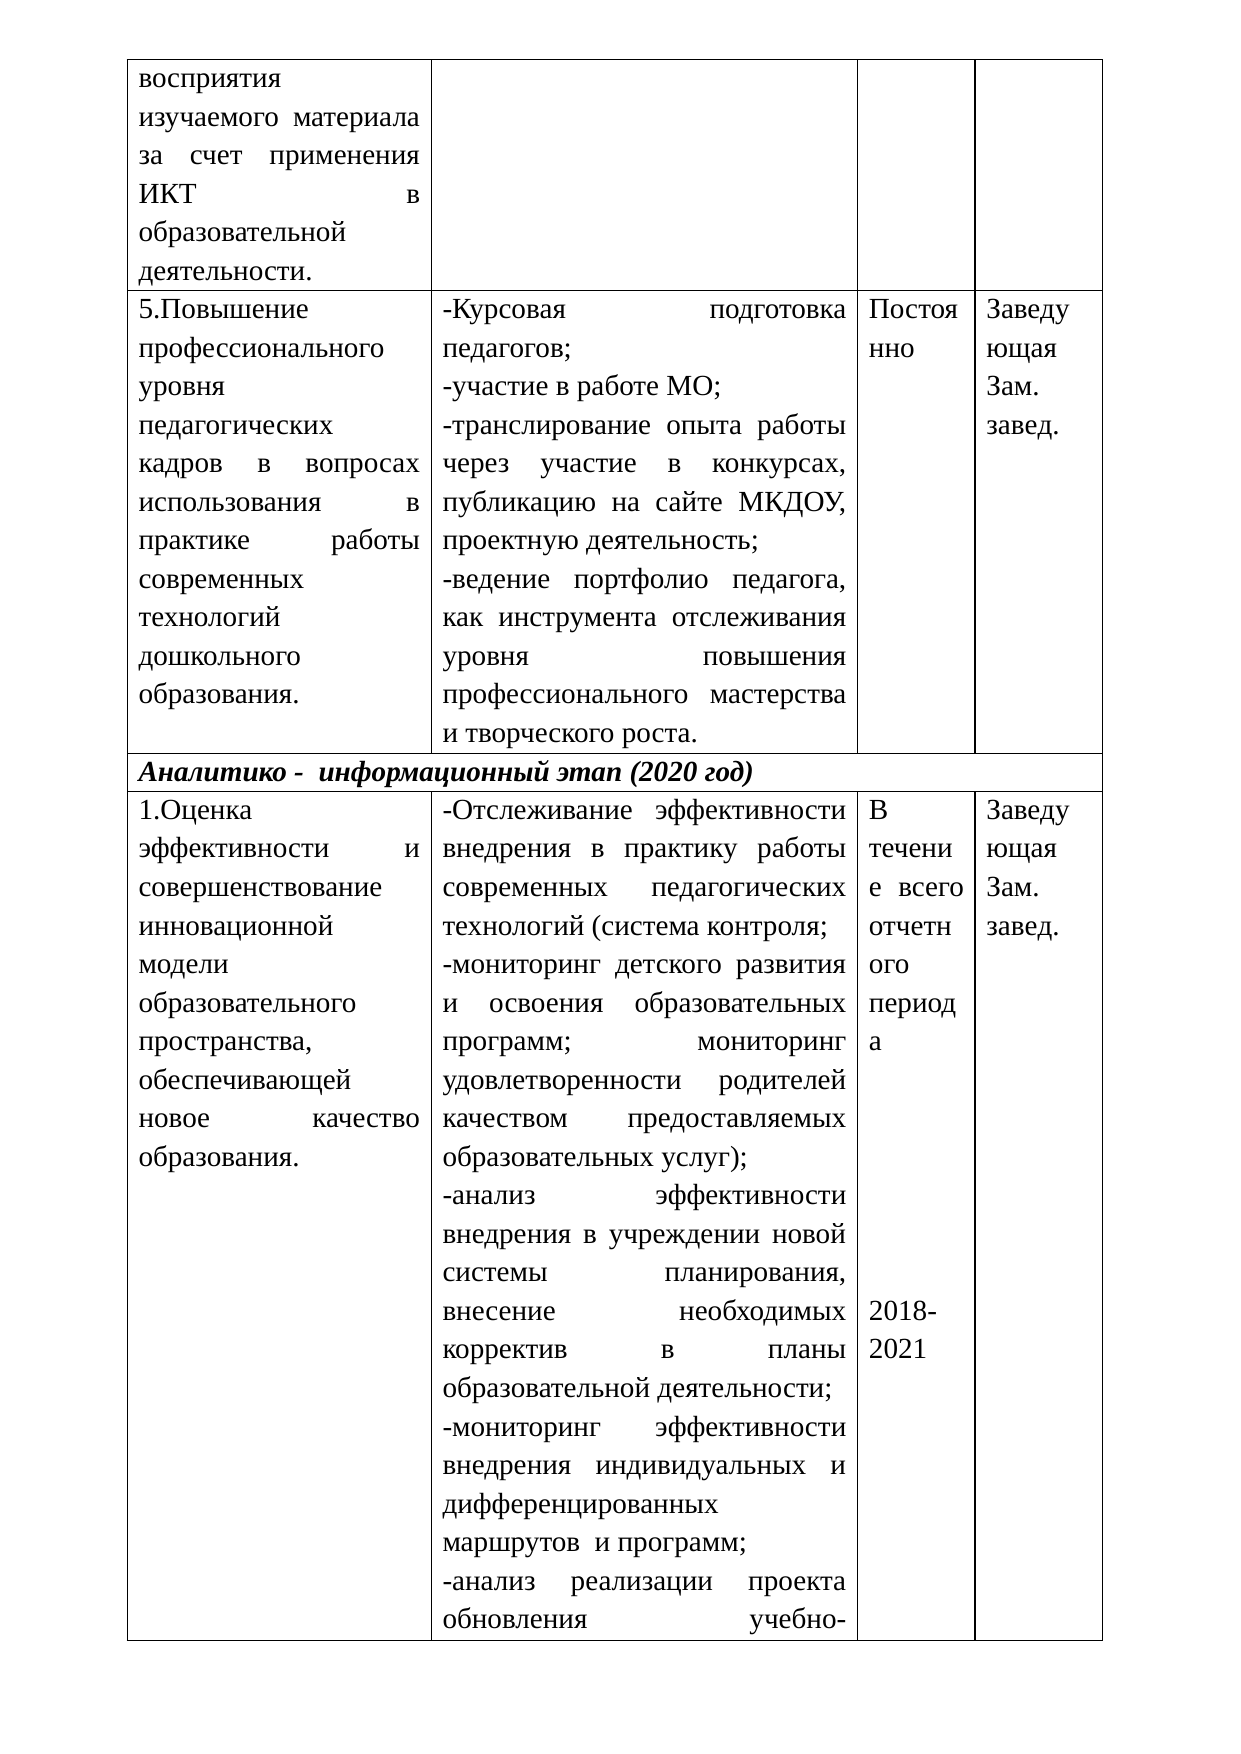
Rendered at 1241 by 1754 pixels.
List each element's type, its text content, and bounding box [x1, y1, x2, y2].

table_cell 5.Повышение профессионального уровня педагогических кадров в вопросах использования в практике работы современных технологий дошкольного образования. [128, 291, 431, 753]
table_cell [858, 60, 974, 290]
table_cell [976, 60, 1102, 290]
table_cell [858, 792, 974, 1640]
table_cell Постоянно [858, 291, 974, 753]
table_cell Заведующая Зам. завед. [976, 291, 1102, 753]
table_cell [976, 792, 1102, 1640]
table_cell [128, 60, 431, 290]
table_cell -Курсовая подготовка педагогов; -участие в работе МО; -транслирование опыта работы через участие в конкурсах, публикацию на сайте МКДОУ, проектную деятельность; -ведение портфолио педагога, как инструмента отслеживания уровня повышения профессионального мастерства и творческого роста. [432, 291, 857, 753]
table_cell Аналитико - информационный этап (2020 год) [128, 754, 1102, 791]
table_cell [432, 792, 857, 1640]
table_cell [128, 792, 431, 1640]
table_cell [432, 60, 857, 290]
